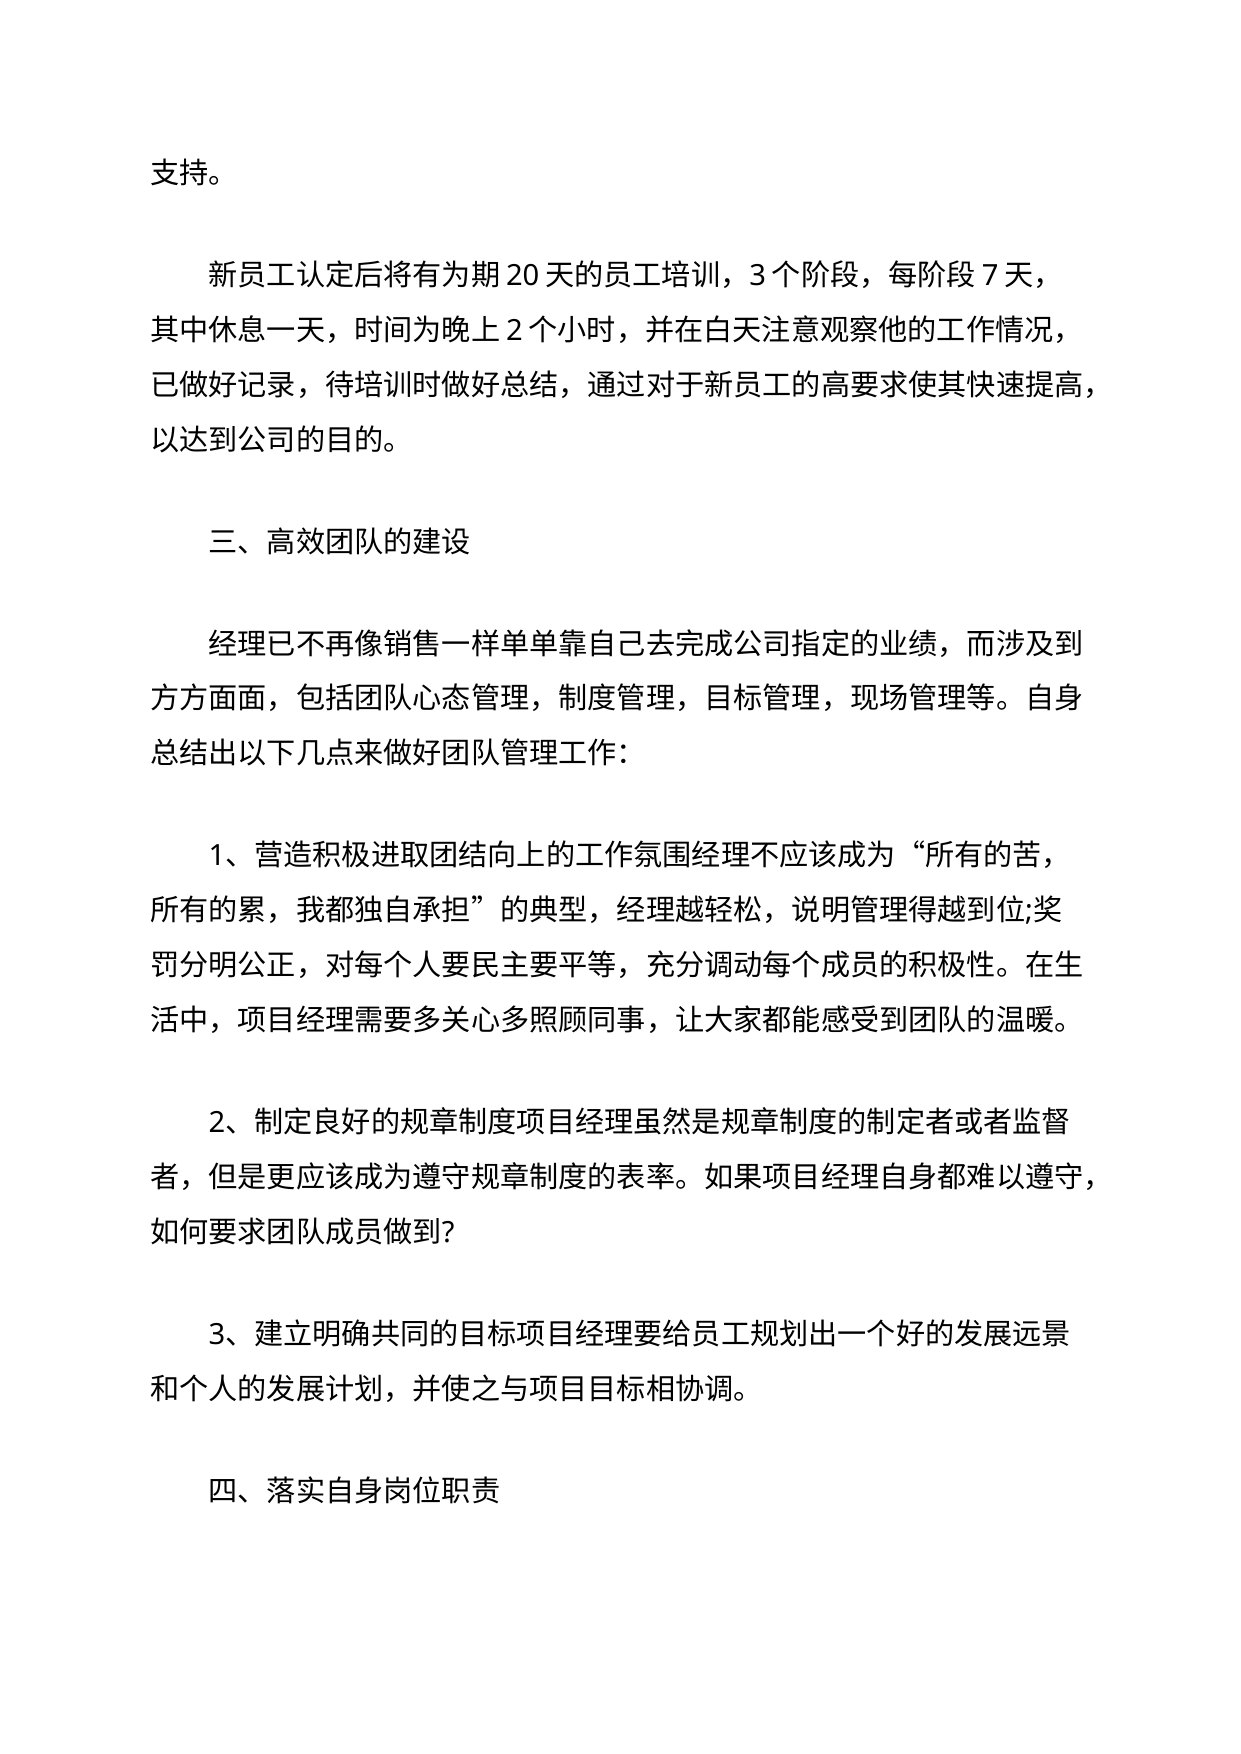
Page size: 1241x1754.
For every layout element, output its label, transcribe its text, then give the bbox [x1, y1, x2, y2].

text 2、制定良好的规章制度项目经理虽然是规章制度的制定者或者监督者，但是更应该成为遵守规章制度的表率。如果项目经理自身都难以遵守，如何要求团队成员做到? [150, 1098, 1090, 1251]
text 3、建立明确共同的目标项目经理要给员工规划出一个好的发展远景和个人的发展计划，并使之与项目目标相协调。 [150, 1310, 1090, 1408]
text 经理已不再像销售一样单单靠自己去完成公司指定的业绩，而涉及到方方面面，包括团队心态管理，制度管理，目标管理，现场管理等。自身总结出以下几点来做好团队管理工作： [150, 620, 1090, 772]
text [150, 150, 1090, 192]
text 三、高效团队的建设 [150, 518, 1090, 561]
text 1、营造积极进取团结向上的工作氛围经理不应该成为“所有的苦，所有的累，我都独自承担”的典型，经理越轻松，说明管理得越到位;奖罚分明公正，对每个人要民主要平等，充分调动每个成员的积极性。在生活中，项目经理需要多关心多照顾同事，让大家都能感受到团队的温暖。 [150, 832, 1090, 1039]
text 新员工认定后将有为期20天的员工培训，3个阶段，每阶段7天，其中休息一天，时间为晚上2个小时，并在白天注意观察他的工作情况，已做好记录，待培训时做好总结，通过对于新员工的高要求使其快速提高，以达到公司的目的。 [150, 252, 1090, 459]
text 四、落实自身岗位职责 [150, 1467, 1090, 1509]
